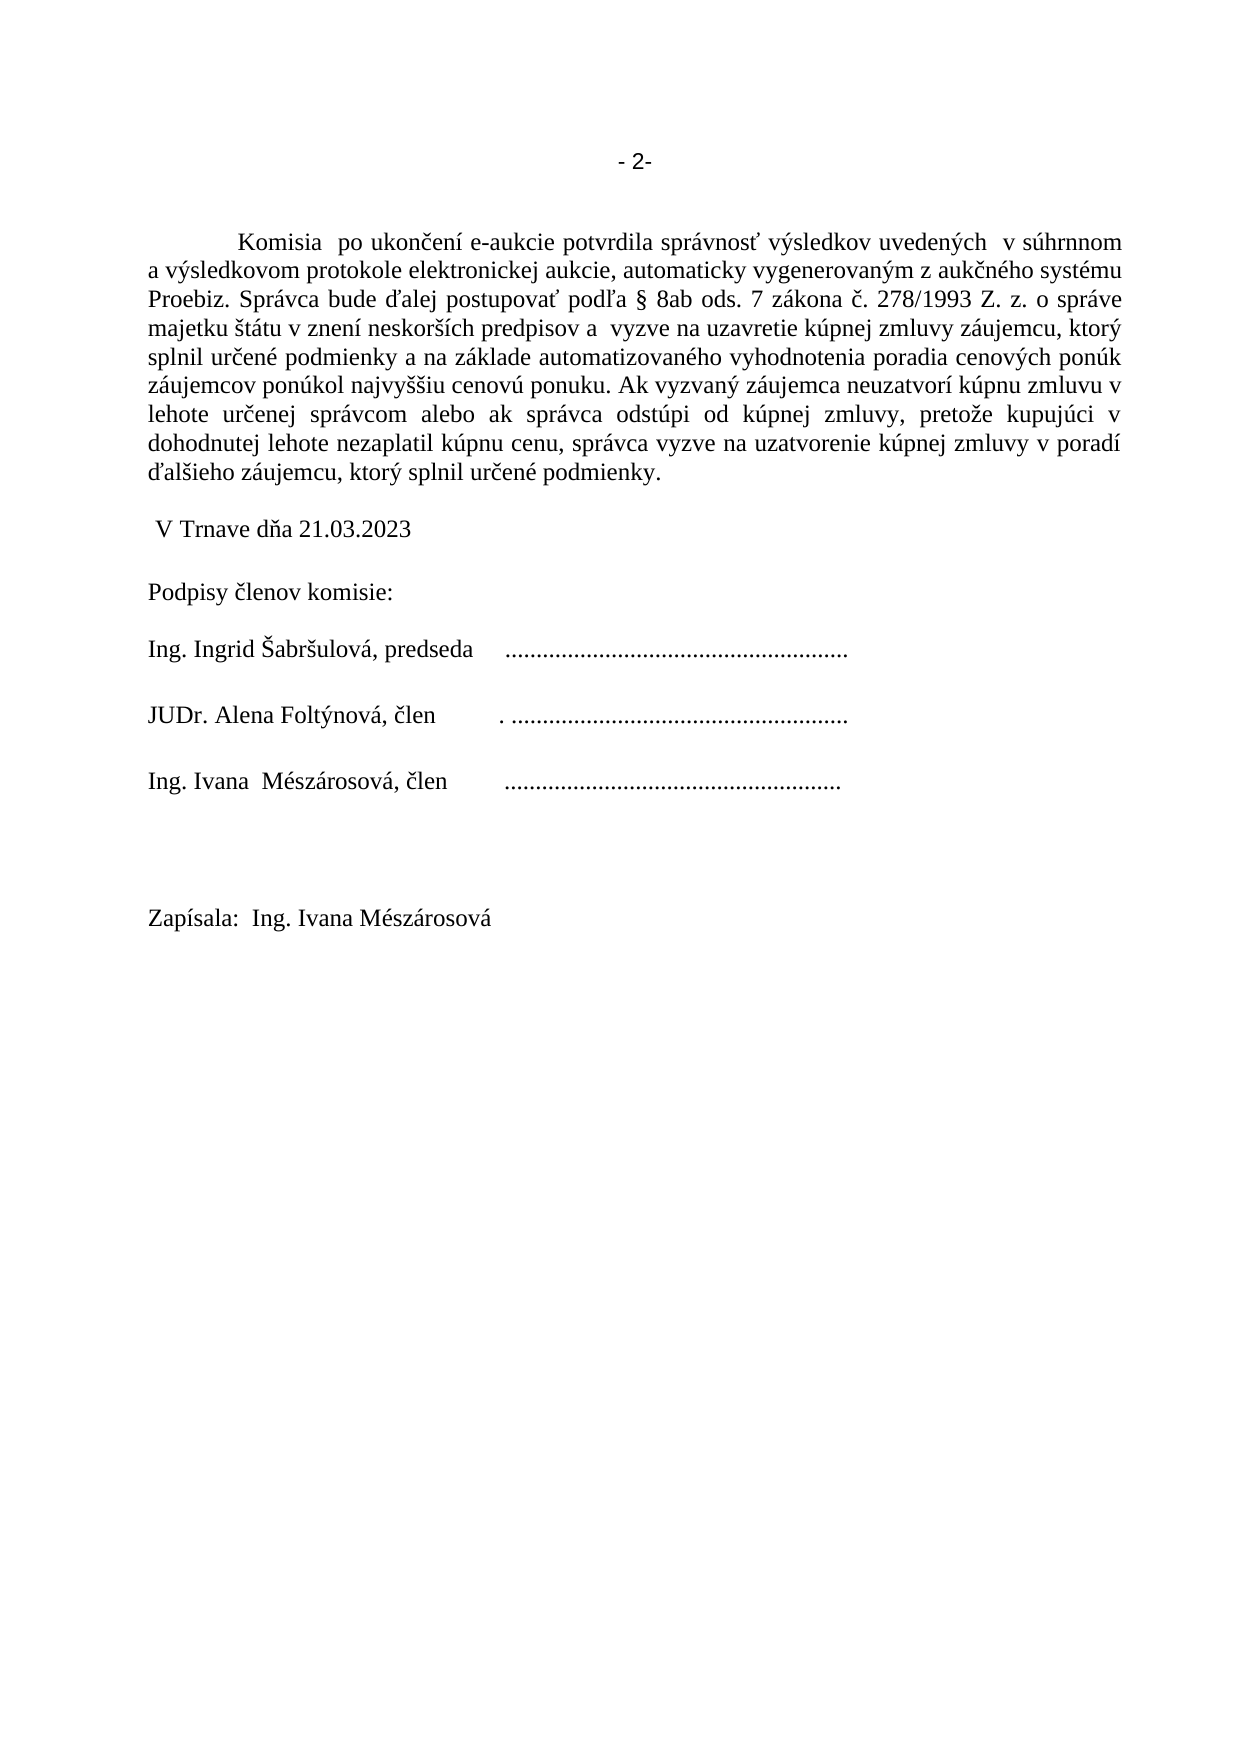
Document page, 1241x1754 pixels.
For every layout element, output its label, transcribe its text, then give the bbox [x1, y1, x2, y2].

text Ing. Ivana Mészárosová, člen ...................................................... [148, 766, 1152, 794]
text Komisia po ukončení e-aukcie potvrdila správnosť výsledkov uvedených v súhrnnom a výsledkovom protokole elektronickej aukcie, automaticky vygenerovaným z aukčného systému Proebiz. Správca bude ďalej postupovať podľa § 8ab ods. 7 zákona č. 278/1993 Z. z. o správe majetku štátu v znení neskorších predpisov a vyzve na uzavretie kúpnej zmluvy záujemcu, ktorý splnil určené podmienky a na základe automatizovaného vyhodnotenia poradia cenových ponúk záujemcov ponúkol najvyššiu cenovú ponuku. Ak vyzvaný záujemca neuzatvorí kúpnu zmluvu v lehote určenej správcom alebo ak správca odstúpi od kúpnej zmluvy, pretože kupujúci v dohodnutej lehote nezaplatil kúpnu cenu, správca vyzve na uzatvorenie kúpnej zmluvy v poradí ďalšieho záujemcu, ktorý splnil určené podmienky. [148, 227, 1122, 486]
text V Trnave dňa 21.03.2023 [148, 514, 1122, 543]
text JUDr. Alena Foltýnová, člen . ...................................................... [148, 700, 1152, 729]
text Ing. Ingrid Šabršulová, predseda ....................................................... [148, 634, 1152, 663]
text Podpisy členov komisie: [148, 577, 1122, 605]
text Zapísala: Ing. Ivana Mészárosová [148, 903, 1122, 932]
text - 2- [148, 148, 1122, 174]
